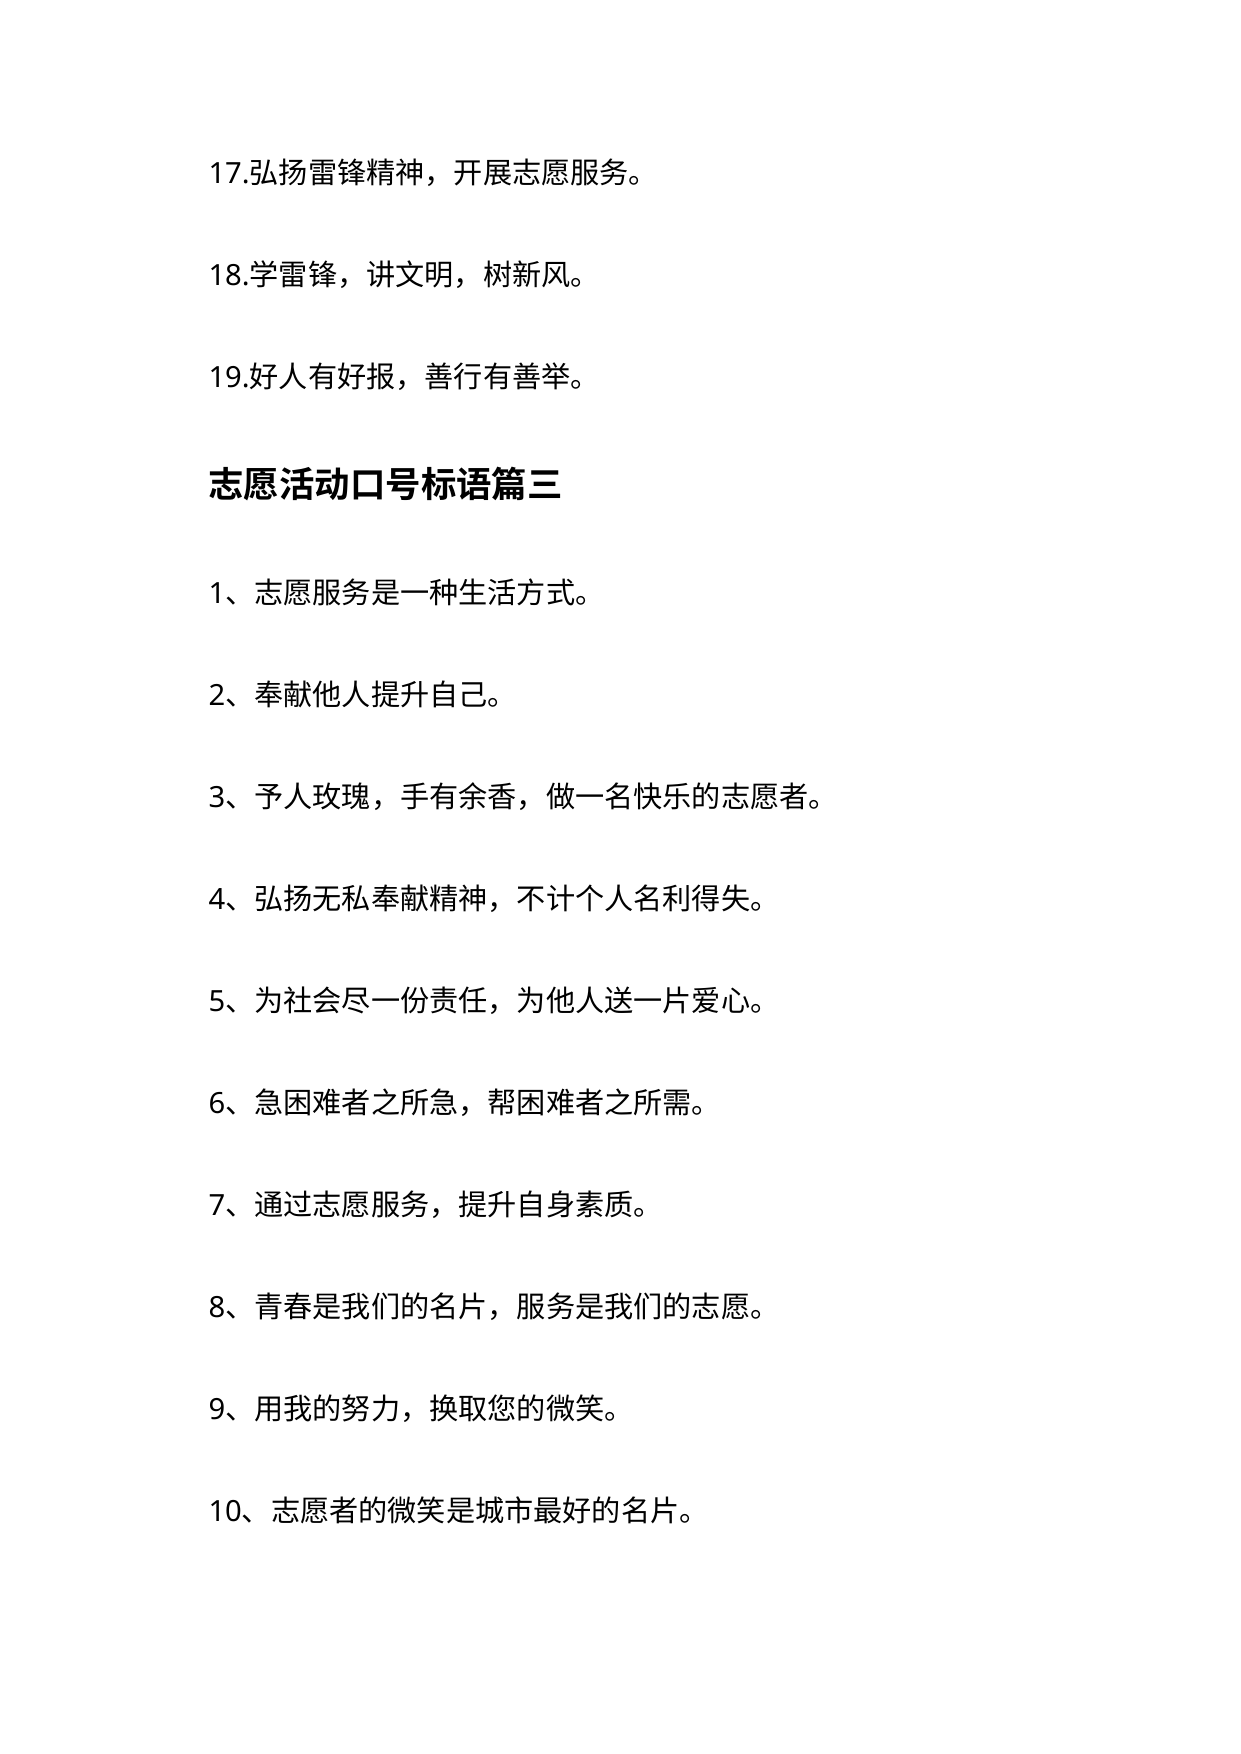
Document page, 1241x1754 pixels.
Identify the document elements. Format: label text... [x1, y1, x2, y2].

text 17.弘扬雷锋精神，开展志愿服务。 [150, 150, 1090, 192]
text 5、为社会尽一份责任，为他人送一片爱心。 [150, 977, 1090, 1020]
text 3、予人玫瑰，手有余香，做一名快乐的志愿者。 [150, 773, 1090, 816]
text 1、志愿服务是一种生活方式。 [150, 569, 1090, 612]
text 9、用我的努力，换取您的微笑。 [150, 1385, 1090, 1428]
text 6、急困难者之所急，帮困难者之所需。 [150, 1079, 1090, 1122]
text 8、青春是我们的名片，服务是我们的志愿。 [150, 1283, 1090, 1326]
text 18.学雷锋，讲文明，树新风。 [150, 252, 1090, 294]
text 4、弘扬无私奉献精神，不计个人名利得失。 [150, 875, 1090, 918]
text 10、志愿者的微笑是城市最好的名片。 [150, 1487, 1090, 1529]
text 19.好人有好报，善行有善举。 [150, 354, 1090, 396]
text 2、奉献他人提升自己。 [150, 671, 1090, 714]
text 志愿活动口号标语篇三 [150, 456, 1090, 507]
text 7、通过志愿服务，提升自身素质。 [150, 1181, 1090, 1224]
